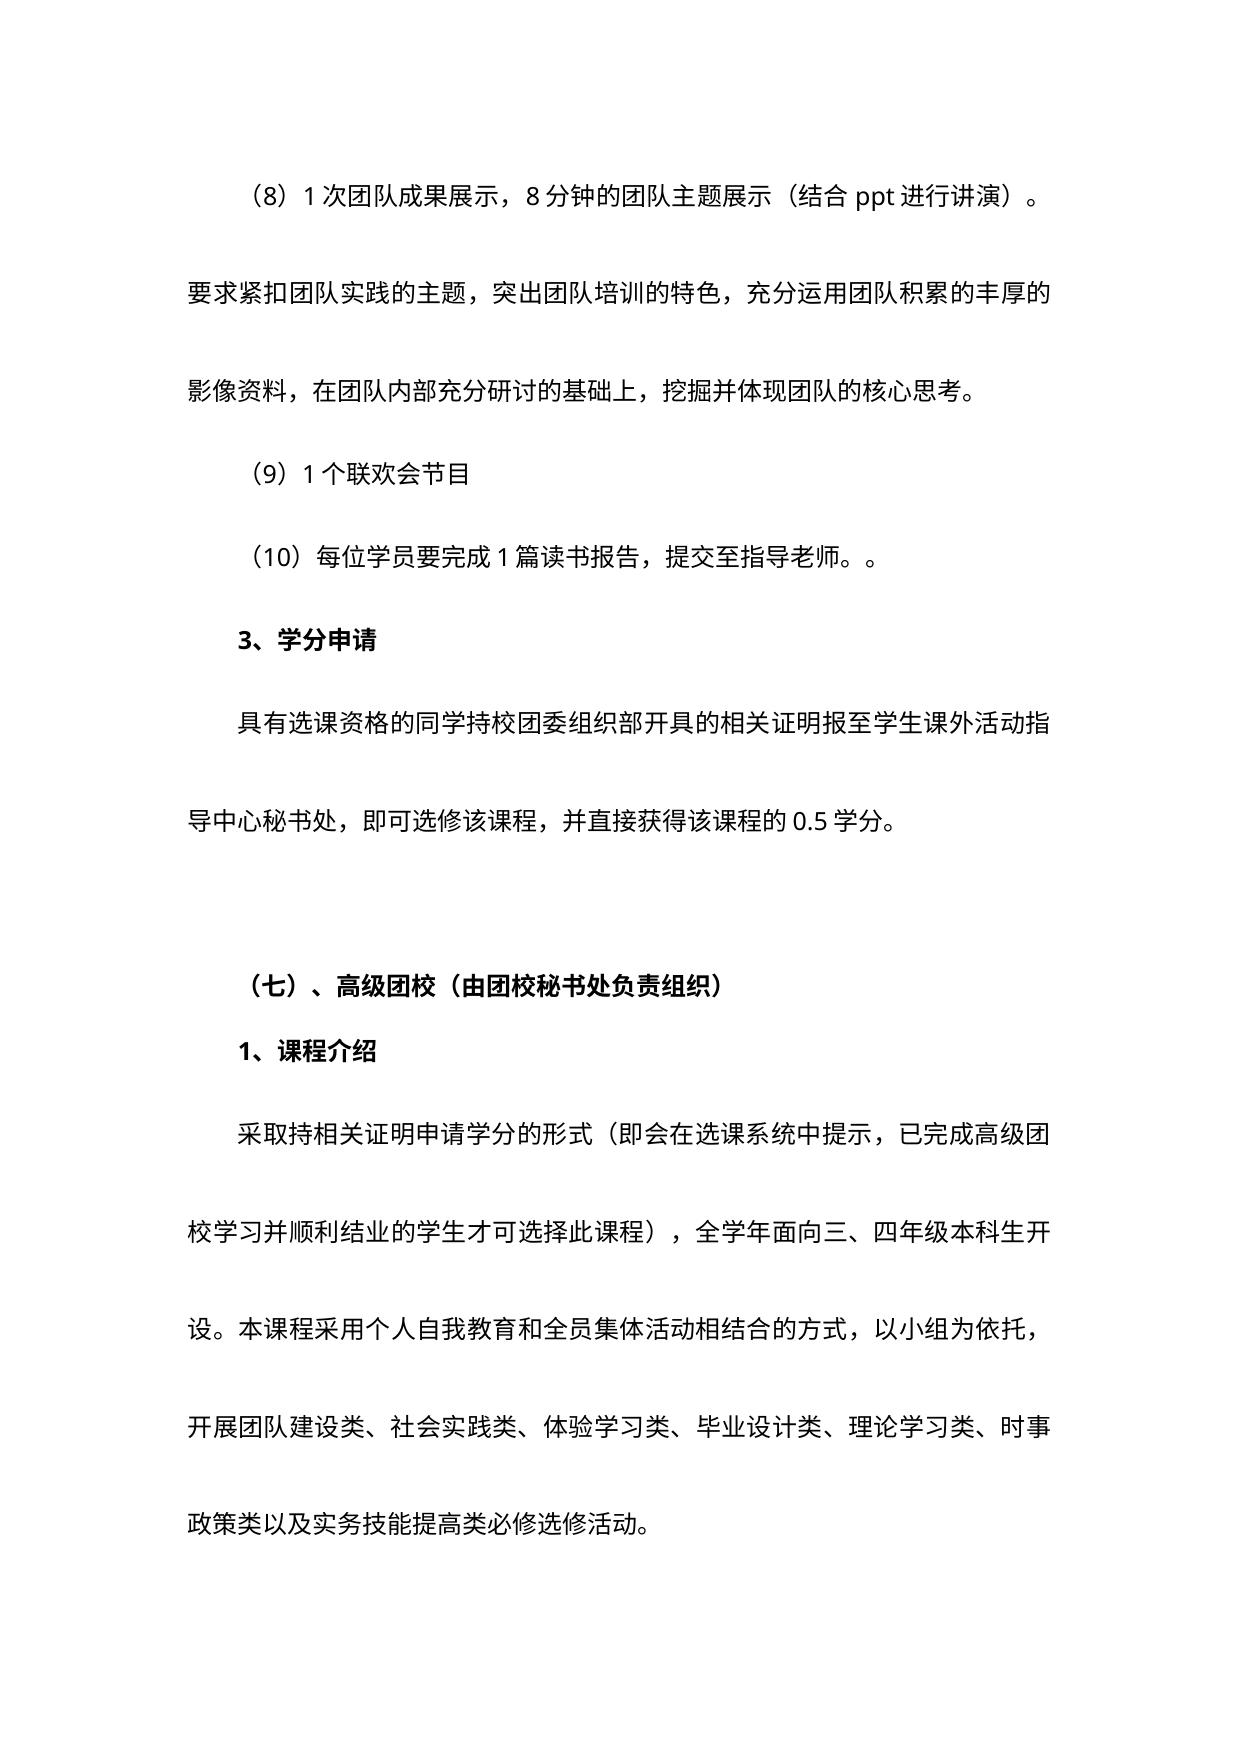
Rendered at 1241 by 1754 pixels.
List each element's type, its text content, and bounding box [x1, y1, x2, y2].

text 1、课程介绍 [187, 1017, 1053, 1082]
text （8）1次团队成果展示，8分钟的团队主题展示（结合ppt进行讲演）。要求紧扣团队实践的主题，突出团队培训的特色，充分运用团队积累的丰厚的影像资料，在团队内部充分研讨的基础上，挖掘并体现团队的核心思考。 [187, 162, 1053, 422]
text 3、学分申请 [187, 606, 1059, 671]
text （9）1个联欢会节目 [187, 440, 1053, 505]
text 采取持相关证明申请学分的形式（即会在选课系统中提示，已完成高级团校学习并顺利结业的学生才可选择此课程），全学年面向三、四年级本科生开设。本课程采用个人自我教育和全员集体活动相结合的方式，以小组为依托，开展团队建设类、社会实践类、体验学习类、毕业设计类、理论学习类、时事政策类以及实务技能提高类必修选修活动。 [187, 1100, 1053, 1555]
text （10）每位学员要完成1篇读书报告，提交至指导老师。。 [187, 523, 1053, 588]
text （七）、高级团校（由团校秘书处负责组织） [187, 952, 1053, 1017]
text 具有选课资格的同学持校团委组织部开具的相关证明报至学生课外活动指导中心秘书处，即可选修该课程，并直接获得该课程的0.5学分。 [187, 689, 1053, 852]
